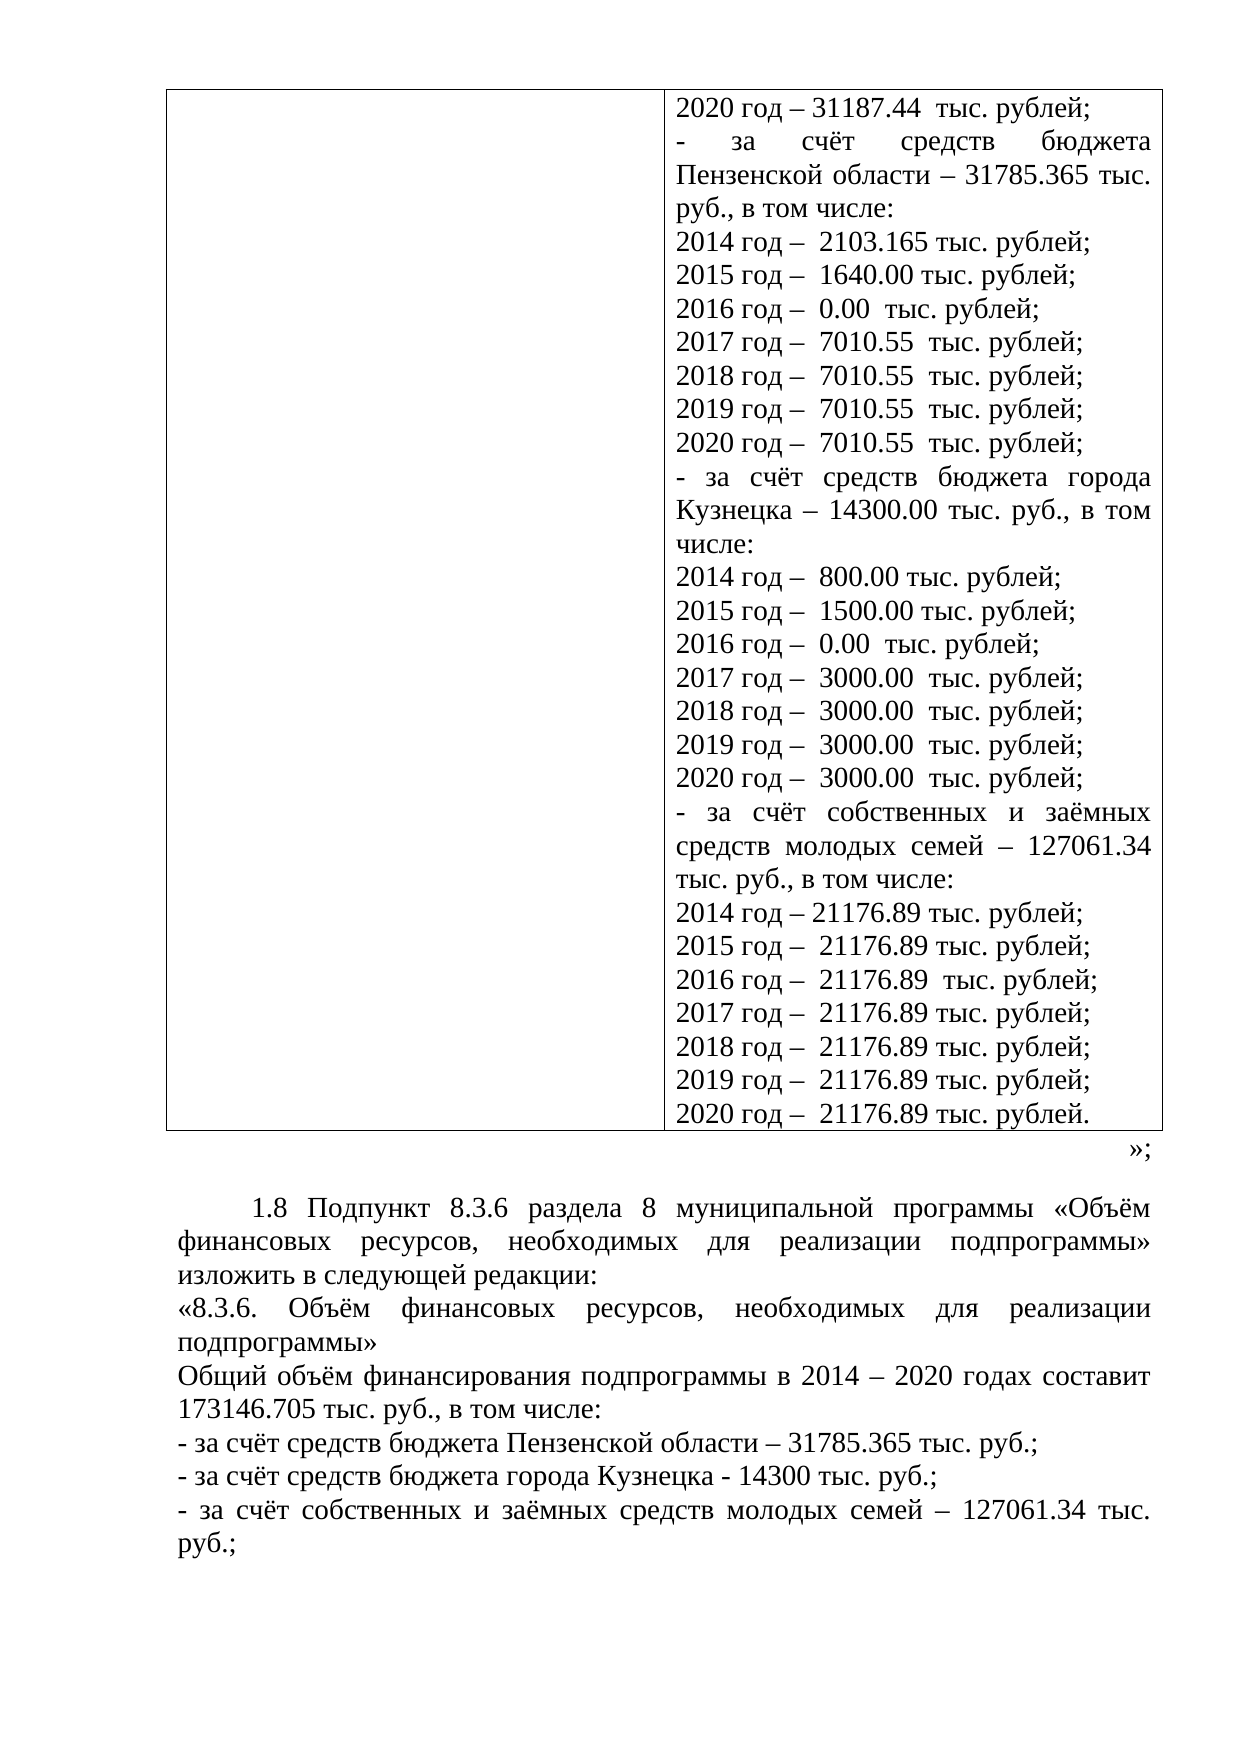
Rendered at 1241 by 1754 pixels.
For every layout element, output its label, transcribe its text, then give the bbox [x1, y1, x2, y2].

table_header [167, 90, 664, 1129]
text «8.3.6. Объём финансовых ресурсов, необходимых для реализации подпрограммы» [177, 1291, 1152, 1358]
text - за счёт средств бюджета города Кузнецка - 14300 тыс. руб.; [177, 1458, 1152, 1492]
text - за счёт средств бюджета Пензенской области – 31785.365 тыс. руб.; [177, 1425, 1152, 1458]
text - за счёт собственных и заёмных средств молодых семей – 127061.34 тыс. руб.; [177, 1492, 1152, 1559]
text »; [177, 1131, 1152, 1164]
text Общий объём финансирования подпрограммы в 2014 – 2020 годах составит 173146.705 тыс. руб., в том числе: [177, 1358, 1152, 1425]
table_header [665, 90, 1162, 1129]
text 1.8 Подпункт 8.3.6 раздела 8 муниципальной программы «Объём финансовых ресурсов, необходимых для реализации подпрограммы» изложить в следующей редакции: [177, 1190, 1152, 1291]
